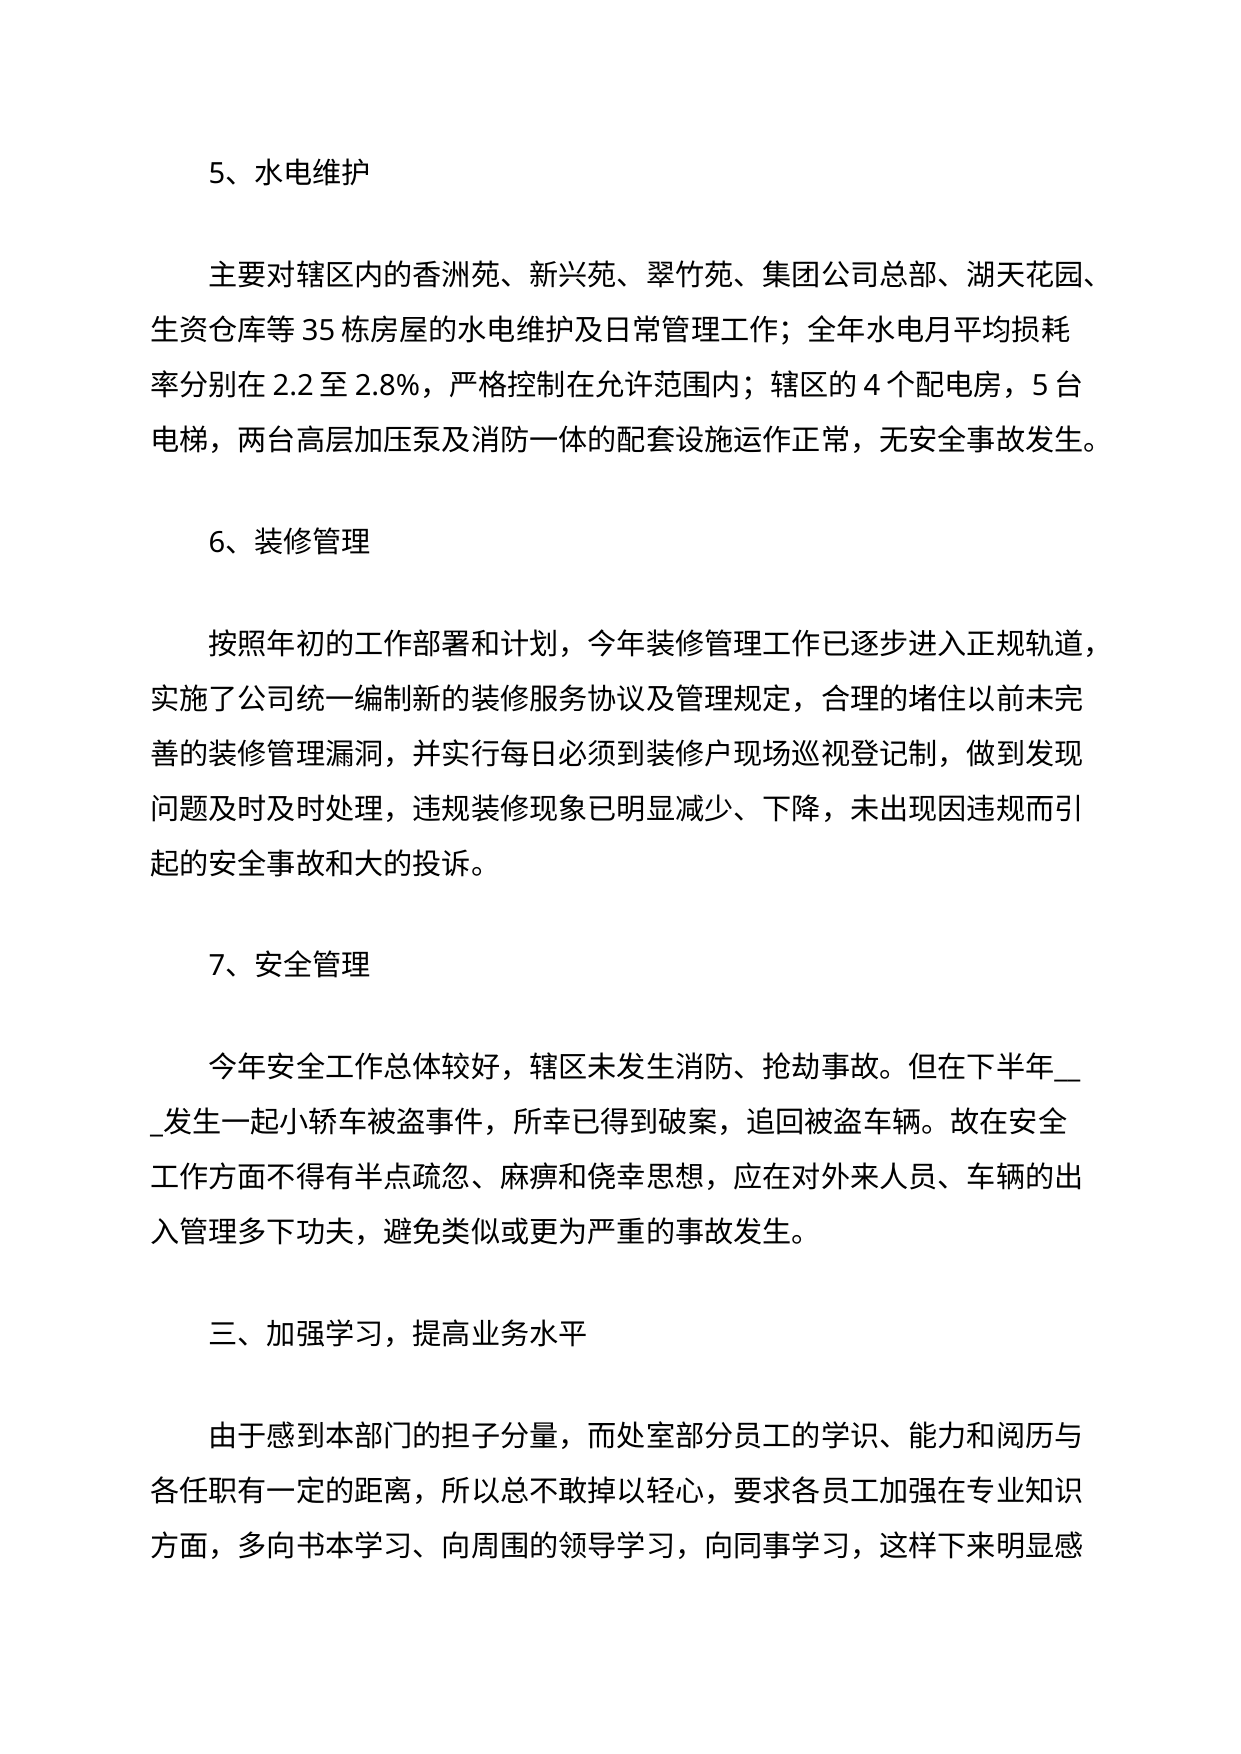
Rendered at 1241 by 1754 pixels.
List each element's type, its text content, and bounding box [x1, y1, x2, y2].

text 5、水电维护 [150, 150, 1090, 192]
text 三、加强学习，提高业务水平 [150, 1311, 1090, 1353]
text 今年安全工作总体较好，辖区未发生消防、抢劫事故。但在下半年___发生一起小轿车被盗事件，所幸已得到破案，追回被盗车辆。故在安全工作方面不得有半点疏忽、麻痹和侥幸思想，应在对外来人员、车辆的出入管理多下功夫，避免类似或更为严重的事故发生。 [150, 1044, 1090, 1251]
text 主要对辖区内的香洲苑、新兴苑、翠竹苑、集团公司总部、湖天花园、生资仓库等35栋房屋的水电维护及日常管理工作；全年水电月平均损耗率分别在2.2至2.8%，严格控制在允许范围内；辖区的4个配电房，5台电梯，两台高层加压泵及消防一体的配套设施运作正常，无安全事故发生。 [150, 252, 1090, 459]
text 按照年初的工作部署和计划，今年装修管理工作已逐步进入正规轨道，实施了公司统一编制新的装修服务协议及管理规定，合理的堵住以前未完善的装修管理漏洞，并实行每日必须到装修户现场巡视登记制，做到发现问题及时及时处理，违规装修现象已明显减少、下降，未出现因违规而引起的安全事故和大的投诉。 [150, 621, 1090, 882]
text 7、安全管理 [150, 942, 1090, 984]
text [150, 1412, 1090, 1564]
text 6、装修管理 [150, 519, 1090, 561]
